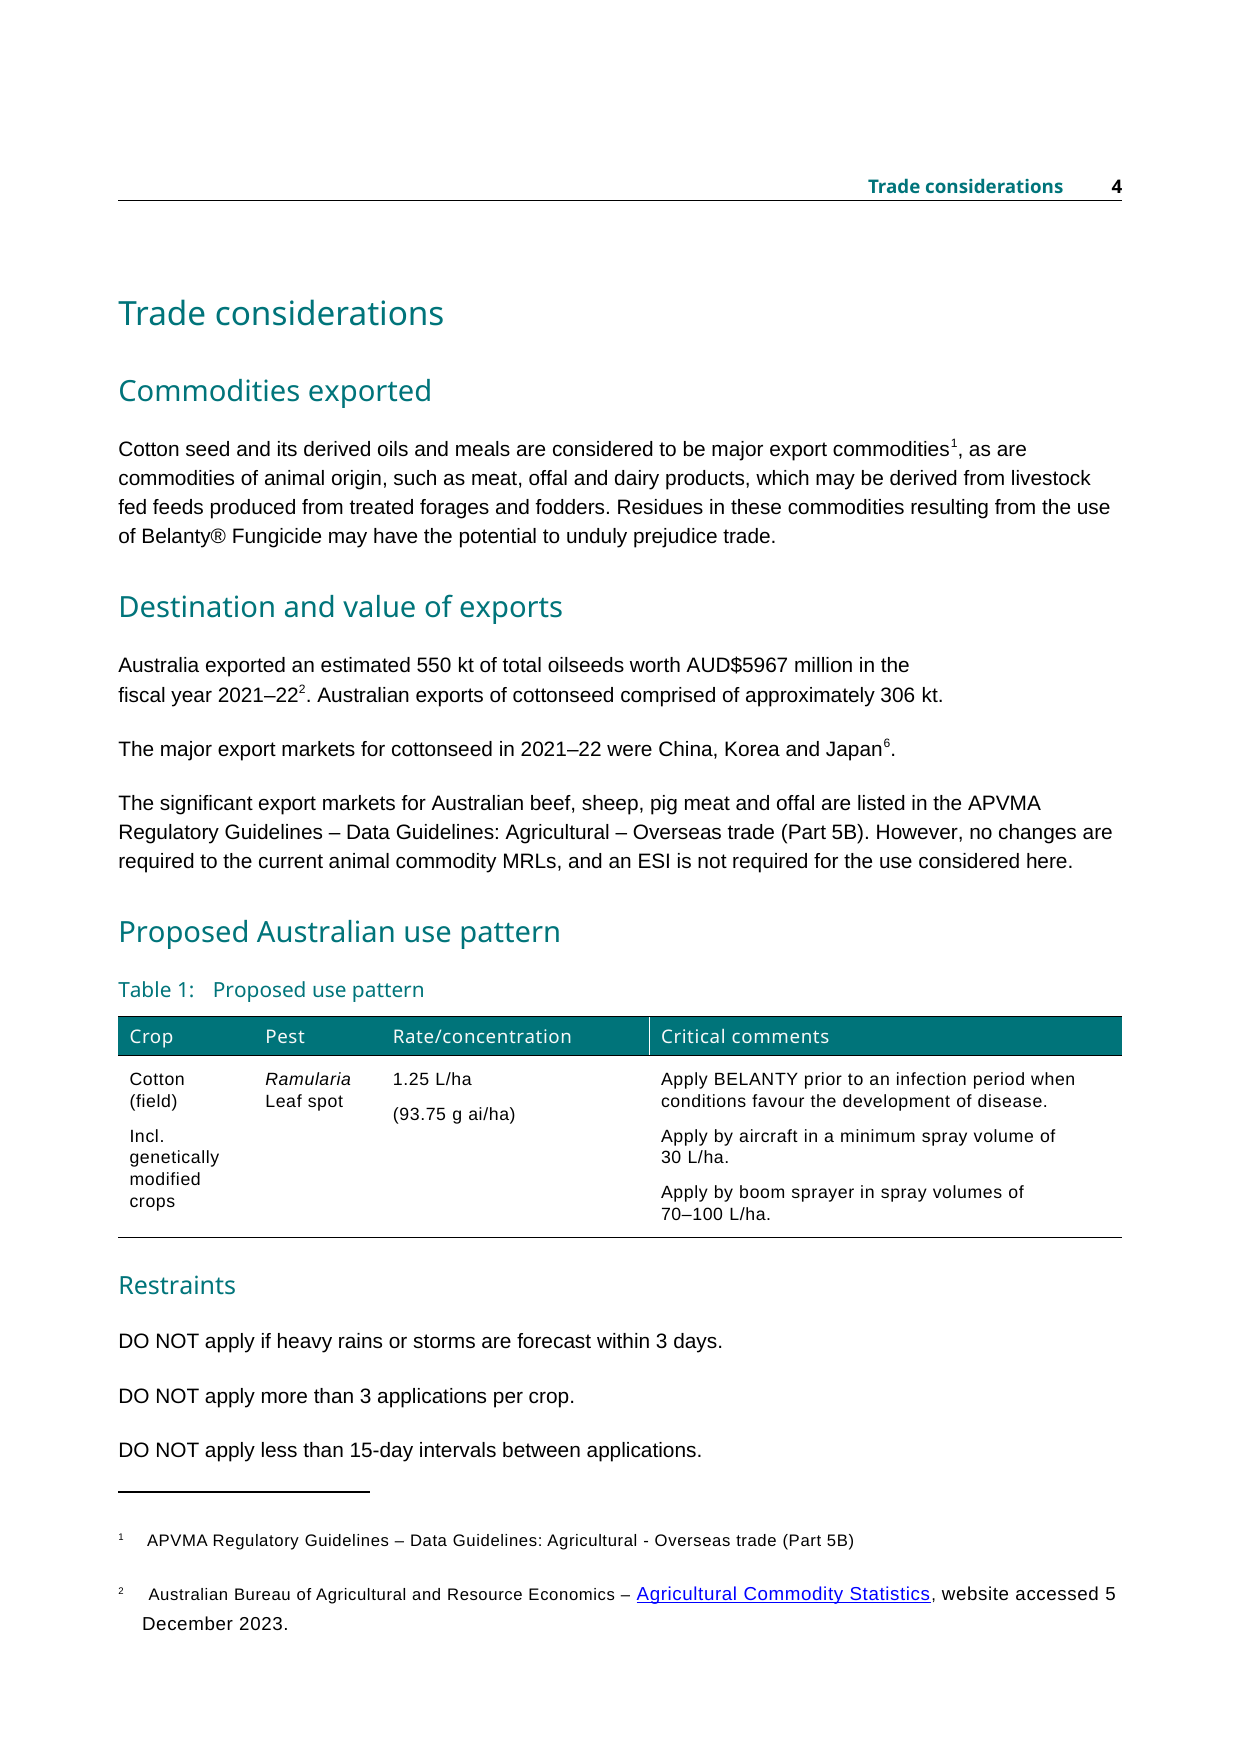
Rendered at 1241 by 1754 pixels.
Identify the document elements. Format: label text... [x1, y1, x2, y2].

subtitle Restraints [118, 1271, 1122, 1301]
table_header Crop [118, 1017, 254, 1055]
text DO NOT apply more than 3 applications per crop. [118, 1380, 1122, 1409]
table_header Rate/concentration [381, 1017, 649, 1055]
text The significant export markets for Australian beef, sheep, pig meat and offal are listed in the APVMA Regulatory Guidelines – Data Guidelines: Agricultural – Overseas trade (Part 5B). However, no changes are required to the current animal commodity MRLs, and an ESI is not required for the use considered here. [118, 787, 1122, 874]
subtitle Proposed Australian use pattern [118, 916, 1122, 949]
text DO NOT apply less than 15-day intervals between applications. [118, 1434, 1122, 1463]
text The major export markets for cottonseed in 2021–22 were China, Korea and Japan6. [118, 733, 1122, 762]
table_cell Cotton (field) Incl. genetically modified crops [118, 1056, 254, 1237]
table_header Critical comments [650, 1017, 1122, 1055]
table_cell Ramularia Leaf spot [254, 1056, 381, 1237]
text Cotton seed and its derived oils and meals are considered to be major export commodities, as are commodities of animal origin, such as meat, offal and dairy products, which may be derived from livestock fed feeds produced from treated forages and fodders. Residues in these commodities resulting from the use of Belanty® Fungicide may have the potential to unduly prejudice trade. [118, 433, 1122, 549]
text Australia exported an estimated 550 kt of total oilseeds worth AUD$5967 million in the fiscal year 2021–22. Australian exports of cottonseed comprised of approximately 306 kt. [118, 649, 1122, 708]
table_header Pest [254, 1017, 381, 1055]
subtitle Destination and value of exports [118, 591, 1122, 624]
table_cell Apply BELANTY prior to an infection period when conditions favour the development of disease. Apply by aircraft in a minimum spray volume of 30 L/ha. Apply by boom sprayer in spray volumes of 70–100 L/ha. [650, 1056, 1122, 1237]
table_cell 1.25 L/ha (93.75 g ai/ha) [381, 1056, 649, 1237]
subtitle Trade considerations [118, 295, 1122, 333]
text DO NOT apply if heavy rains or storms are forecast within 3 days. [118, 1326, 1122, 1355]
subtitle Commodities exported [118, 374, 1122, 408]
